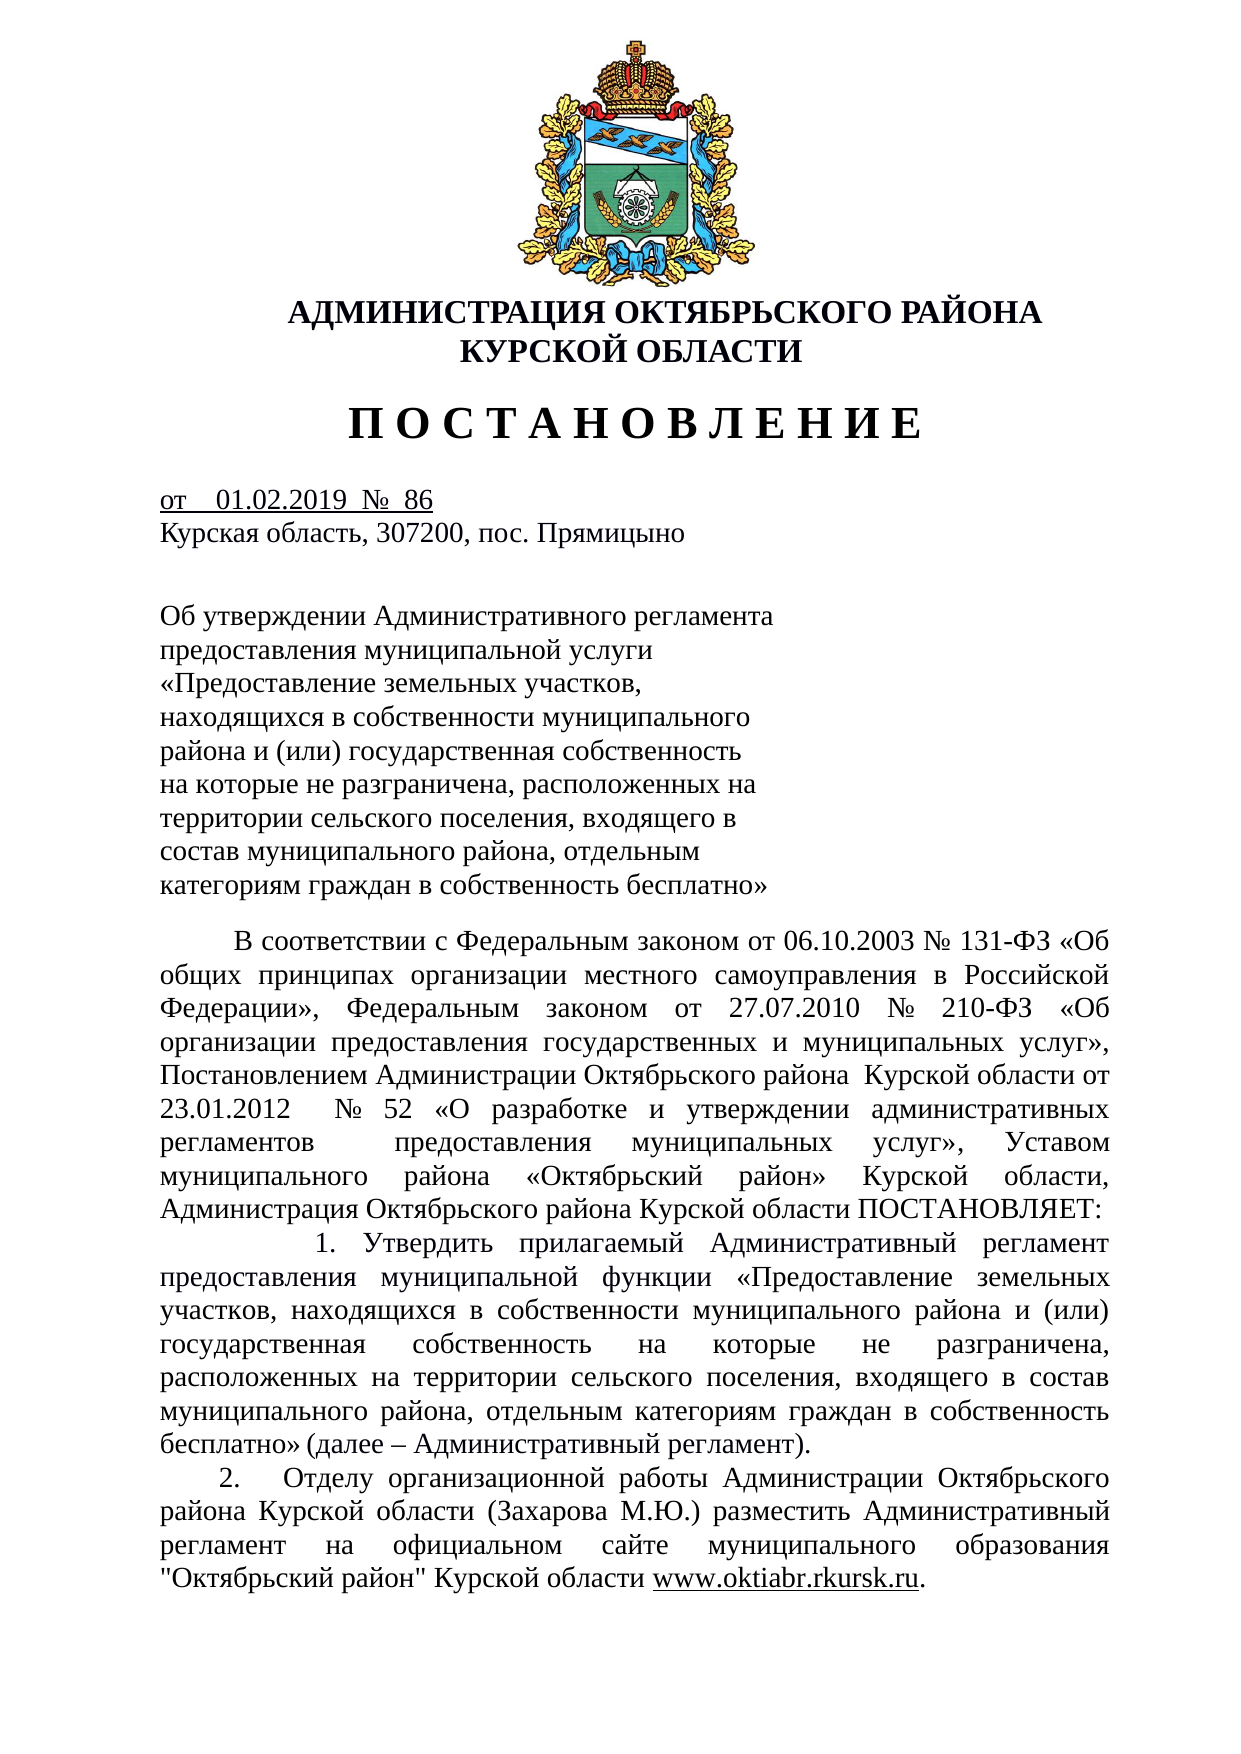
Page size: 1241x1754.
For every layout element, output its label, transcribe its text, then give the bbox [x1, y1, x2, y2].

picture [516, 39, 756, 289]
text состав муниципального района, отдельным [159, 833, 1110, 867]
text 2. Отделу организационной работы Администрации Октябрьского района Курской области (Захарова М.Ю.) разместить Административный регламент на официальном сайте муниципального образования "Октябрьский район" Курской области www.oktiabr.rkursk.ru. [159, 1460, 1110, 1594]
text АДМИНИСТРАЦИЯ ОКТЯБРЬСКОГО РАЙОНА [159, 293, 1110, 331]
text находящихся в собственности муниципального [159, 699, 1110, 733]
text категориям граждан в собственность бесплатно» [159, 867, 1110, 900]
text предоставления муниципальной услуги [159, 632, 1110, 666]
text Об утверждении Административного регламента [159, 598, 1110, 632]
text Курская область, 307200, пос. Прямицыно [159, 515, 1110, 549]
text «Предоставление земельных участков, [159, 666, 1110, 699]
text района и (или) государственная собственность [159, 733, 1110, 766]
text КУРСКОЙ ОБЛАСТИ [159, 331, 1110, 369]
text на которые не разграничена, расположенных на [159, 766, 1110, 800]
subtitle П О С Т А Н О В Л Е Н И Е [159, 396, 1110, 448]
text территории сельского поселения, входящего в [159, 800, 1110, 833]
text от 01.02.2019 № 86 [159, 482, 1110, 515]
text 1. Утвердить прилагаемый Административный регламент предоставления муниципальной функции «Предоставление земельных участков, находящихся в собственности муниципального района и (или) государственная собственность на которые не разграничена, расположенных на территории сельского поселения, входящего в состав муниципального района, отдельным категориям граждан в собственность бесплатно» (далее – Административный регламент). [159, 1225, 1110, 1460]
text В соответствии с Федеральным законом от 06.10.2003 № 131-ФЗ «Об общих принципах организации местного самоуправления в Российской Федерации», Федеральным законом от 27.07.2010 № 210-ФЗ «Об организации предоставления государственных и муниципальных услуг», Постановлением Администрации Октябрьского района Курской области от 23.01.2012 № 52 «О разработке и утверждении административных регламентов предоставления муниципальных услуг», Уставом муниципального района «Октябрьский район» Курской области, Администрация Октябрьского района Курской области ПОСТАНОВЛЯЕТ: [159, 923, 1110, 1225]
